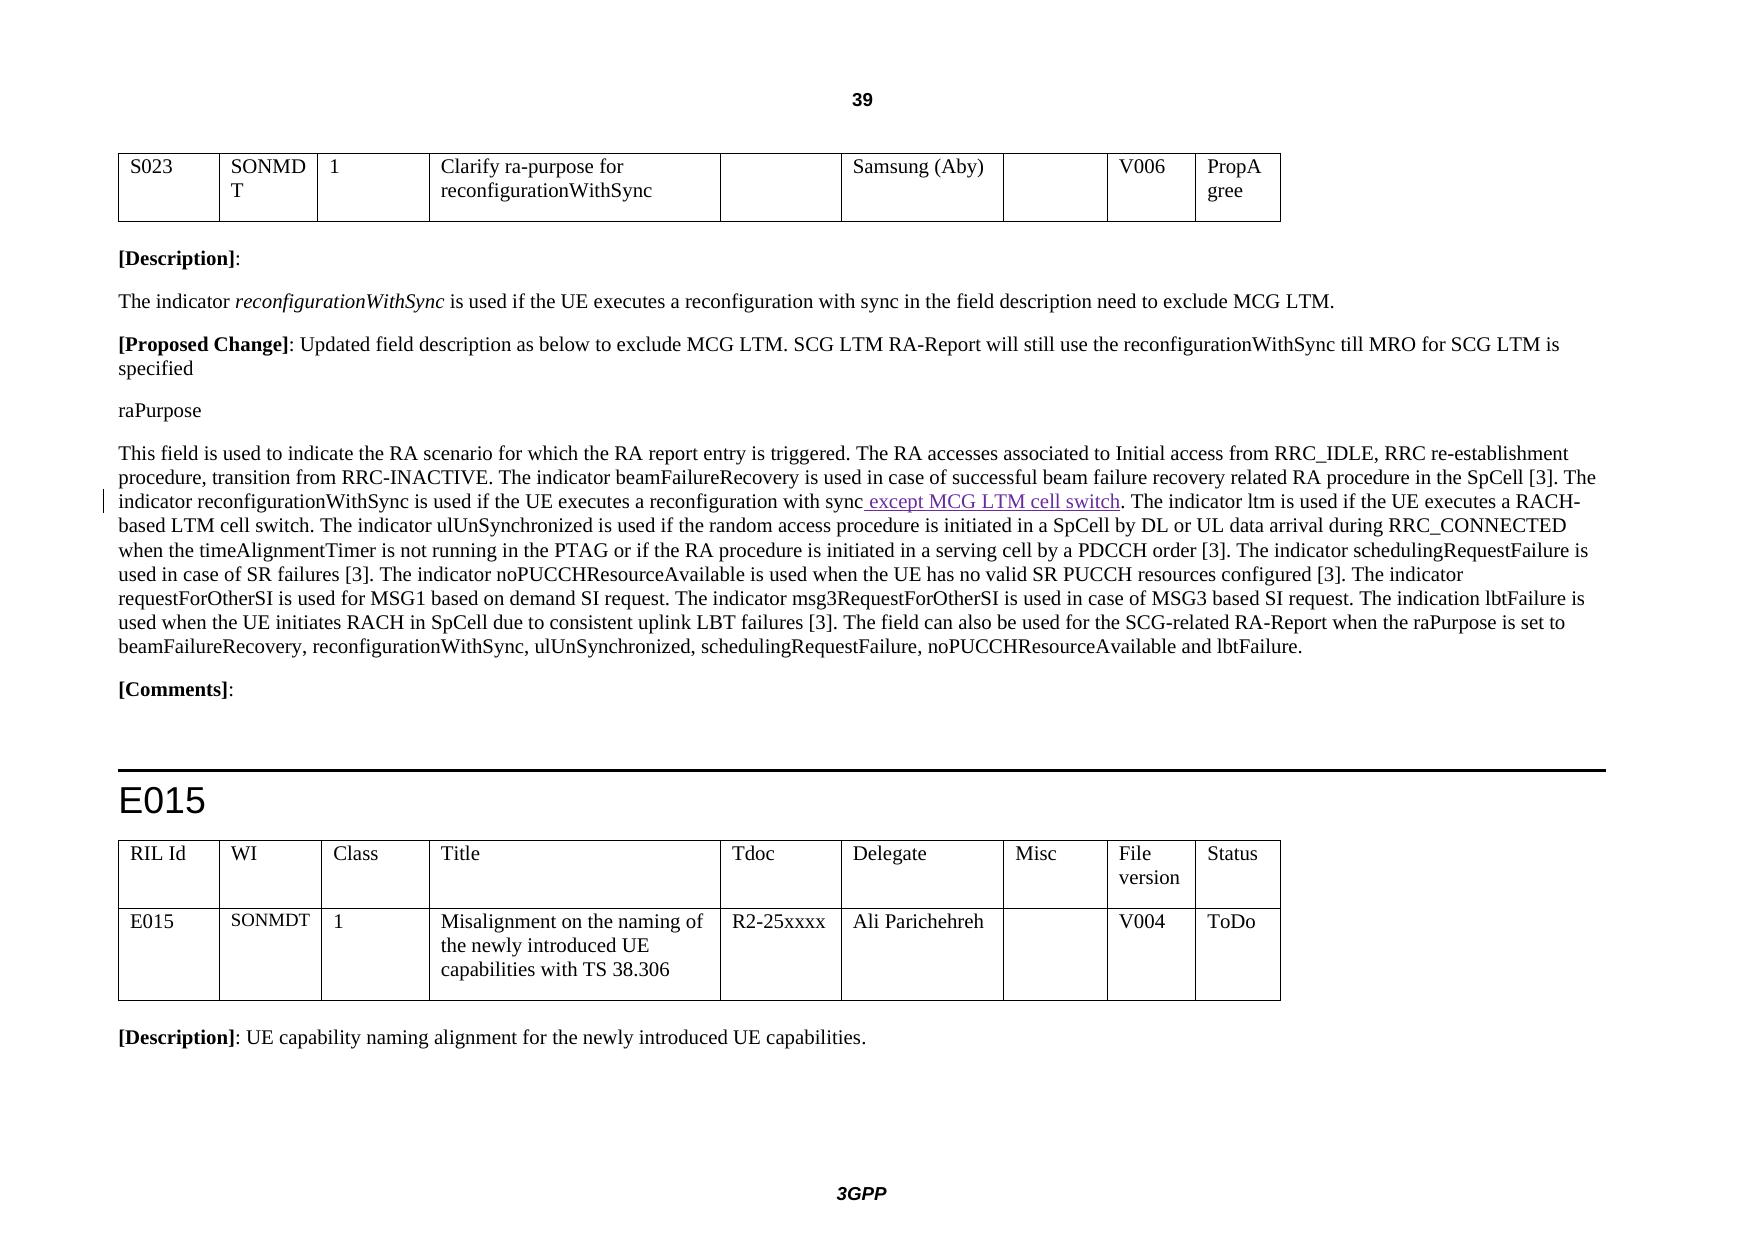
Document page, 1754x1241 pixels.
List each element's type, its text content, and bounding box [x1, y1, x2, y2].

table_cell V004 [1108, 909, 1195, 999]
text [Description]: UE capability naming alignment for the newly introduced UE capabilities. [118, 1001, 1606, 1049]
text raPurpose [118, 398, 1606, 422]
text [Description]: [118, 222, 1606, 270]
table_header File version [1108, 841, 1195, 908]
text [Proposed Change]: Updated field description as below to exclude MCG LTM. SCG LTM RA-Report will still use the reconfigurationWithSync till MRO for SCG LTM is specified [118, 332, 1606, 380]
table_header Status [1196, 841, 1280, 908]
table_header Tdoc [721, 841, 841, 908]
table_header Class [322, 841, 429, 908]
text The indicator reconfigurationWithSync is used if the UE executes a reconfiguration with sync in the field description need to exclude MCG LTM. [118, 289, 1606, 313]
table_cell Samsung (Aby) [842, 154, 1003, 221]
table_cell Clarify ra-purpose for reconfigurationWithSync [430, 154, 720, 221]
table_cell Ali Parichehreh [842, 909, 1003, 999]
table_cell E015 [119, 909, 219, 999]
table_header Title [430, 841, 720, 908]
table_cell SONMDT [220, 154, 317, 221]
table_cell R2-25xxxx [721, 909, 841, 999]
table_cell 1 [318, 154, 429, 221]
subtitle E015 [118, 772, 1606, 821]
table_header RIL Id [119, 841, 219, 908]
table_cell SONMDT [220, 909, 321, 999]
table_cell Misalignment on the naming of the newly introduced UE capabilities with TS 38.306 [430, 909, 720, 999]
text This field is used to indicate the RA scenario for which the RA report entry is triggered. The RA accesses associated to Initial access from RRC_IDLE, RRC re-establishment procedure, transition from RRC-INACTIVE. The indicator beamFailureRecovery is used in case of successful beam failure recovery related RA procedure in the SpCell [3]. The indicator reconfigurationWithSync is used if the UE executes a reconfiguration with sync. The indicator ltm is used if the UE executes a RACH-based LTM cell switch. The indicator ulUnSynchronized is used if the random access procedure is initiated in a SpCell by DL or UL data arrival during RRC_CONNECTED when the timeAlignmentTimer is not running in the PTAG or if the RA procedure is initiated in a serving cell by a PDCCH order [3]. The indicator schedulingRequestFailure is used in case of SR failures [3]. The indicator noPUCCHResourceAvailable is used when the UE has no valid SR PUCCH resources configured [3]. The indicator requestForOtherSI is used for MSG1 based on demand SI request. The indicator msg3RequestForOtherSI is used in case of MSG3 based SI request. The indication lbtFailure is used when the UE initiates RACH in SpCell due to consistent uplink LBT failures [3]. The field can also be used for the SCG-related RA-Report when the raPurpose is set to beamFailureRecovery, reconfigurationWithSync, ulUnSynchronized, schedulingRequestFailure, noPUCCHResourceAvailable and lbtFailure. [118, 441, 1606, 658]
table_header Delegate [842, 841, 1003, 908]
table_cell V006 [1108, 154, 1195, 221]
table_header Misc [1004, 841, 1107, 908]
table_cell [1004, 154, 1107, 221]
table_cell 1 [322, 909, 429, 999]
text [Comments]: [118, 677, 1606, 701]
table_header WI [220, 841, 321, 908]
table_cell [721, 154, 841, 221]
table_cell PropAgree [1196, 154, 1280, 221]
table_cell [1004, 909, 1107, 999]
table_cell ToDo [1196, 909, 1280, 999]
table_cell S023 [119, 154, 219, 221]
